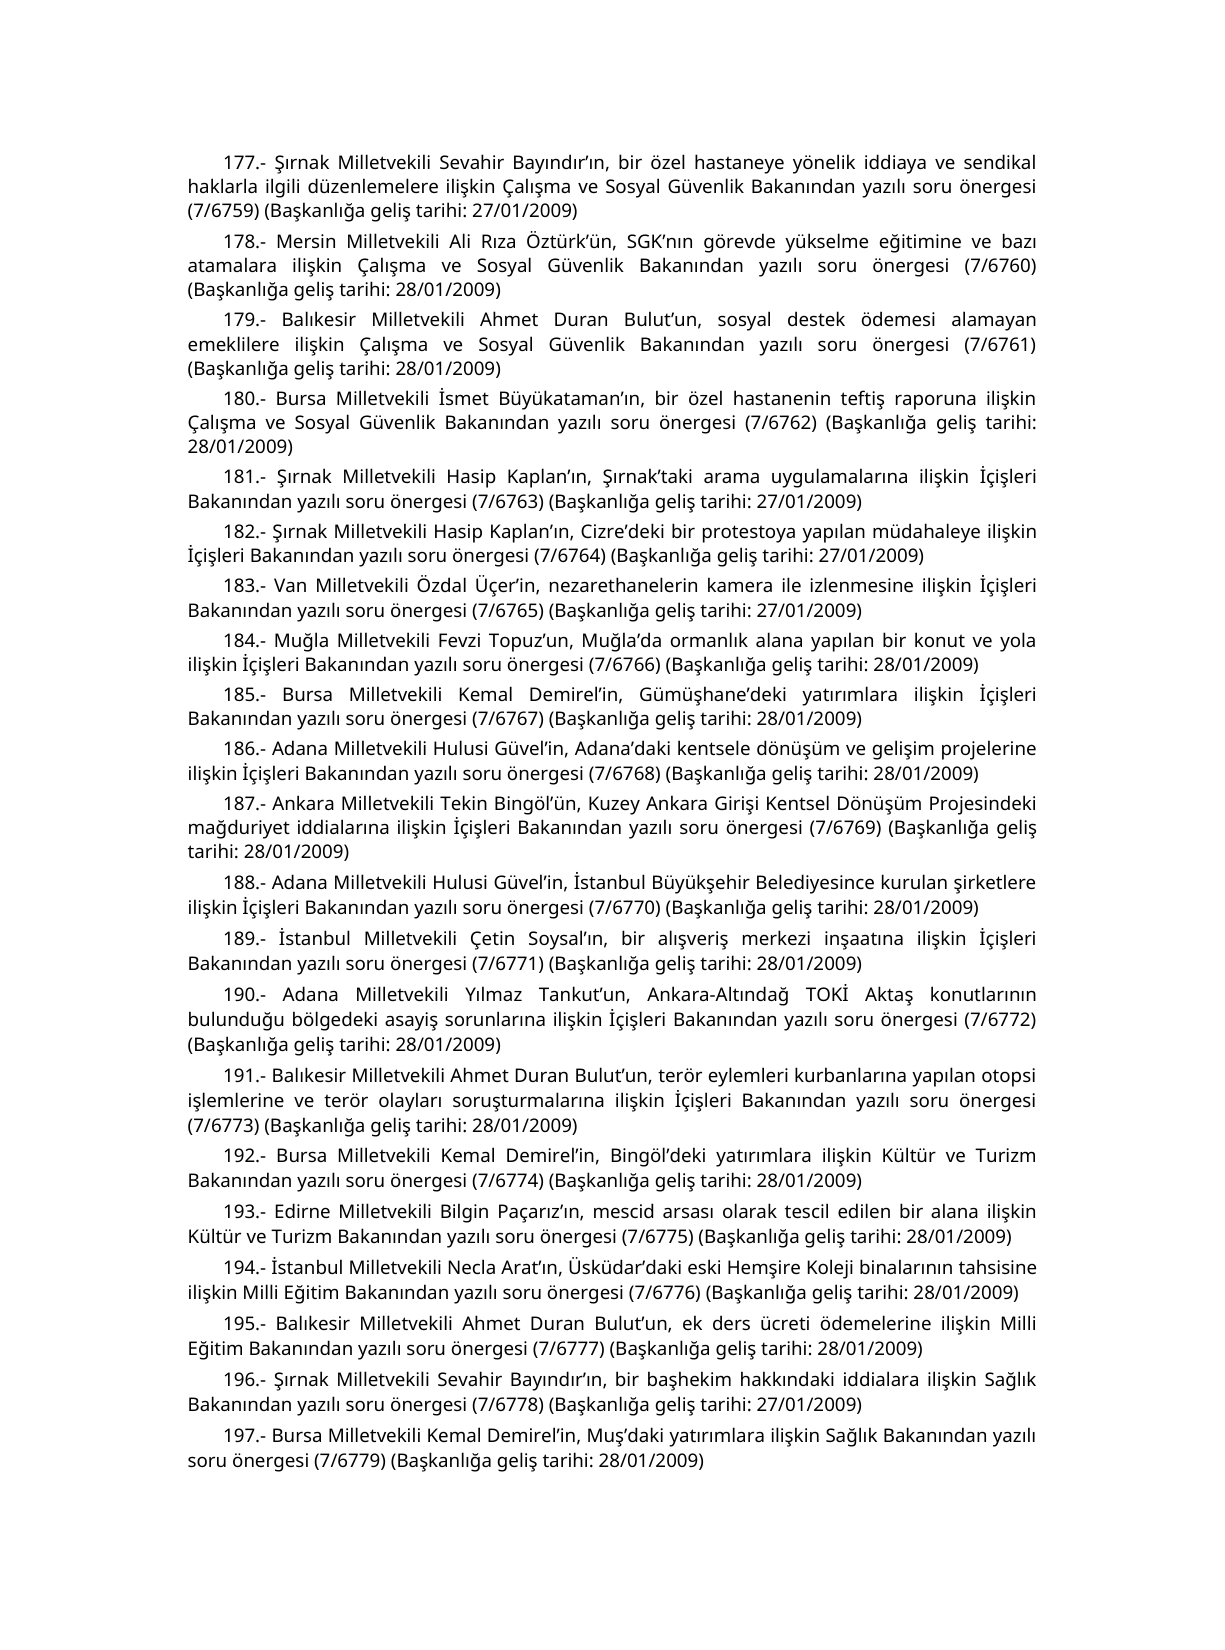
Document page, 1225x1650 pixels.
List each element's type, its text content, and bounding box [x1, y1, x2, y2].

text 179.- Balıkesir Milletvekili Ahmet Duran Bulut’un, sosyal destek ödemesi alamayan emeklilere ilişkin Çalışma ve Sosyal Güvenlik Bakanından yazılı soru önergesi (7/6761) (Başkanlığa geliş tarihi: 28/01/2009) [187, 307, 1037, 380]
text 195.- Balıkesir Milletvekili Ahmet Duran Bulut’un, ek ders ücreti ödemelerine ilişkin Milli Eğitim Bakanından yazılı soru önergesi (7/6777) (Başkanlığa geliş tarihi: 28/01/2009) [187, 1310, 1037, 1360]
text 189.- İstanbul Milletvekili Çetin Soysal’ın, bir alışveriş merkezi inşaatına ilişkin İçişleri Bakanından yazılı soru önergesi (7/6771) (Başkanlığa geliş tarihi: 28/01/2009) [187, 925, 1037, 975]
text 193.- Edirne Milletvekili Bilgin Paçarız’ın, mescid arsası olarak tescil edilen bir alana ilişkin Kültür ve Turizm Bakanından yazılı soru önergesi (7/6775) (Başkanlığa geliş tarihi: 28/01/2009) [187, 1199, 1037, 1249]
text 188.- Adana Milletvekili Hulusi Güvel’in, İstanbul Büyükşehir Belediyesince kurulan şirketlere ilişkin İçişleri Bakanından yazılı soru önergesi (7/6770) (Başkanlığa geliş tarihi: 28/01/2009) [187, 869, 1037, 919]
text 187.- Ankara Milletvekili Tekin Bingöl’ün, Kuzey Ankara Girişi Kentsel Dönüşüm Projesindeki mağduriyet iddialarına ilişkin İçişleri Bakanından yazılı soru önergesi (7/6769) (Başkanlığa geliş tarihi: 28/01/2009) [187, 791, 1037, 864]
text 196.- Şırnak Milletvekili Sevahir Bayındır’ın, bir başhekim hakkındaki iddialara ilişkin Sağlık Bakanından yazılı soru önergesi (7/6778) (Başkanlığa geliş tarihi: 27/01/2009) [187, 1366, 1037, 1416]
text 183.- Van Milletvekili Özdal Üçer’in, nezarethanelerin kamera ile izlenmesine ilişkin İçişleri Bakanından yazılı soru önergesi (7/6765) (Başkanlığa geliş tarihi: 27/01/2009) [187, 573, 1037, 622]
text 180.- Bursa Milletvekili İsmet Büyükataman’ın, bir özel hastanenin teftiş raporuna ilişkin Çalışma ve Sosyal Güvenlik Bakanından yazılı soru önergesi (7/6762) (Başkanlığa geliş tarihi: 28/01/2009) [187, 386, 1037, 459]
text 194.- İstanbul Milletvekili Necla Arat’ın, Üsküdar’daki eski Hemşire Koleji binalarının tahsisine ilişkin Milli Eğitim Bakanından yazılı soru önergesi (7/6776) (Başkanlığa geliş tarihi: 28/01/2009) [187, 1254, 1037, 1304]
text 184.- Muğla Milletvekili Fevzi Topuz’un, Muğla’da ormanlık alana yapılan bir konut ve yola ilişkin İçişleri Bakanından yazılı soru önergesi (7/6766) (Başkanlığa geliş tarihi: 28/01/2009) [187, 628, 1037, 676]
text 197.- Bursa Milletvekili Kemal Demirel’in, Muş’daki yatırımlara ilişkin Sağlık Bakanından yazılı soru önergesi (7/6779) (Başkanlığa geliş tarihi: 28/01/2009) [187, 1422, 1037, 1472]
text 178.- Mersin Milletvekili Ali Rıza Öztürk’ün, SGK’nın görevde yükselme eğitimine ve bazı atamalara ilişkin Çalışma ve Sosyal Güvenlik Bakanından yazılı soru önergesi (7/6760) (Başkanlığa geliş tarihi: 28/01/2009) [187, 229, 1037, 301]
text 191.- Balıkesir Milletvekili Ahmet Duran Bulut’un, terör eylemleri kurbanlarına yapılan otopsi işlemlerine ve terör olayları soruşturmalarına ilişkin İçişleri Bakanından yazılı soru önergesi (7/6773) (Başkanlığa geliş tarihi: 28/01/2009) [187, 1062, 1037, 1137]
text 181.- Şırnak Milletvekili Hasip Kaplan’ın, Şırnak’taki arama uygulamalarına ilişkin İçişleri Bakanından yazılı soru önergesi (7/6763) (Başkanlığa geliş tarihi: 27/01/2009) [187, 464, 1037, 513]
text 177.- Şırnak Milletvekili Sevahir Bayındır’ın, bir özel hastaneye yönelik iddiaya ve sendikal haklarla ilgili düzenlemelere ilişkin Çalışma ve Sosyal Güvenlik Bakanından yazılı soru önergesi (7/6759) (Başkanlığa geliş tarihi: 27/01/2009) [187, 150, 1037, 223]
text 190.- Adana Milletvekili Yılmaz Tankut’un, Ankara-Altındağ TOKİ Aktaş konutlarının bulunduğu bölgedeki asayiş sorunlarına ilişkin İçişleri Bakanından yazılı soru önergesi (7/6772) (Başkanlığa geliş tarihi: 28/01/2009) [187, 981, 1037, 1056]
text 182.- Şırnak Milletvekili Hasip Kaplan’ın, Cizre’deki bir protestoya yapılan müdahaleye ilişkin İçişleri Bakanından yazılı soru önergesi (7/6764) (Başkanlığa geliş tarihi: 27/01/2009) [187, 519, 1037, 567]
text 185.- Bursa Milletvekili Kemal Demirel’in, Gümüşhane’deki yatırımlara ilişkin İçişleri Bakanından yazılı soru önergesi (7/6767) (Başkanlığa geliş tarihi: 28/01/2009) [187, 682, 1037, 731]
text 186.- Adana Milletvekili Hulusi Güvel’in, Adana’daki kentsele dönüşüm ve gelişim projelerine ilişkin İçişleri Bakanından yazılı soru önergesi (7/6768) (Başkanlığa geliş tarihi: 28/01/2009) [187, 736, 1037, 785]
text 192.- Bursa Milletvekili Kemal Demirel’in, Bingöl’deki yatırımlara ilişkin Kültür ve Turizm Bakanından yazılı soru önergesi (7/6774) (Başkanlığa geliş tarihi: 28/01/2009) [187, 1143, 1037, 1193]
